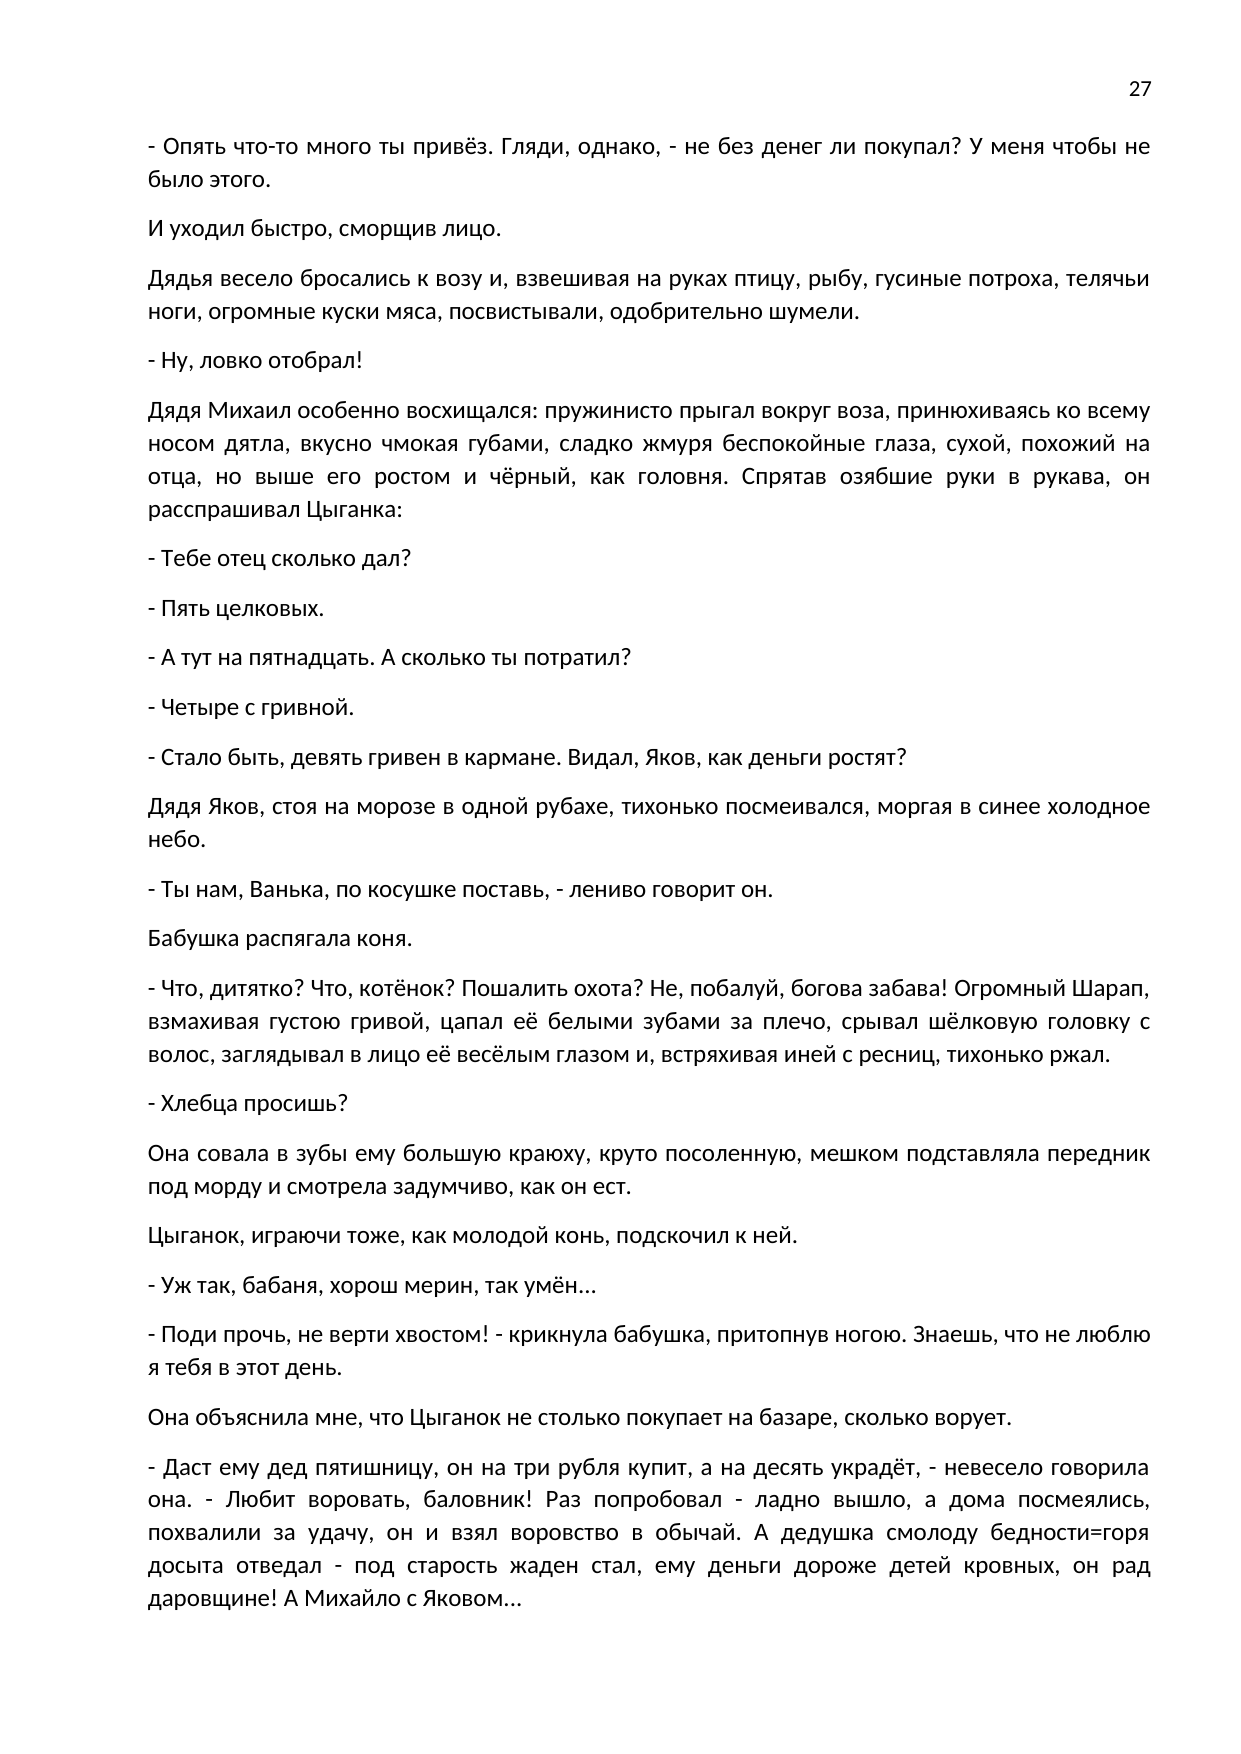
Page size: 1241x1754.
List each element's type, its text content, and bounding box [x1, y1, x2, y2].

text - Хлебца просишь? [148, 1087, 1152, 1118]
text - Тебе отец сколько дал? [148, 542, 1152, 573]
text - Четыре с гривной. [148, 691, 1152, 722]
text - Даст ему дед пятишницу, он на три рубля купит, а на десять украдёт, - невесело говорила она. - Любит воровать, баловник! Раз попробовал - ладно вышло, а дома посмеялись, похвалили за удачу, он и взял воровство в обычай. А дедушка смолоду бедности=горя досыта отведал - под старость жаден стал, ему деньги дороже детей кровных, он рад даровщине! А Михайло с Яковом... [148, 1451, 1152, 1613]
text - Уж так, бабаня, хорош мерин, так умён... [148, 1269, 1152, 1299]
text - А тут на пятнадцать. А сколько ты потратил? [148, 641, 1152, 672]
text - Ну, ловко отобрал! [148, 344, 1152, 375]
text - Стало быть, девять гривен в кармане. Видал, Яков, как деньги ростят? [148, 741, 1152, 771]
text - Что, дитятко? Что, котёнок? Пошалить охота? Не, побалуй, богова забава! Огромный Шарап, взмахивая густою гривой, цапал её белыми зубами за плечо, срывал шёлковую головку с волос, заглядывал в лицо её весёлым глазом и, встряхивая иней с ресниц, тихонько ржал. [148, 972, 1152, 1068]
text Дядья весело бросались к возу и, взвешивая на руках птицу, рыбу, гусиные потроха, телячьи ноги, огромные куски мяса, посвистывали, одобрительно шумели. [148, 262, 1152, 325]
text Цыганок, играючи тоже, как молодой конь, подскочил к ней. [148, 1219, 1152, 1250]
text Она объяснила мне, что Цыганок не столько покупает на базаре, сколько ворует. [148, 1401, 1152, 1432]
text И уходил быстро, сморщив лицо. [148, 212, 1152, 243]
text - Поди прочь, не верти хвостом! - крикнула бабушка, притопнув ногою. Знаешь, что не люблю я тебя в этот день. [148, 1318, 1152, 1382]
text Она совала в зубы ему большую краюху, круто посоленную, мешком подставляла передник под морду и смотрела задумчиво, как он ест. [148, 1137, 1152, 1200]
text - Пять целковых. [148, 592, 1152, 622]
text - Опять что-то много ты привёз. Гляди, однако, - не без денег ли покупал? У меня чтобы не было этого. [148, 130, 1152, 193]
text Дядя Яков, стоя на морозе в одной рубахе, тихонько посмеивался, моргая в синее холодное небо. [148, 790, 1152, 854]
text Дядя Михаил особенно восхищался: пружинисто прыгал вокруг воза, принюхиваясь ко всему носом дятла, вкусно чмокая губами, сладко жмуря беспокойные глаза, сухой, похожий на отца, но выше его ростом и чёрный, как головня. Спрятав озябшие руки в рукава, он расспрашивал Цыганка: [148, 394, 1152, 523]
text Бабушка распягала коня. [148, 922, 1152, 953]
text - Ты нам, Ванька, по косушке поставь, - лениво говорит он. [148, 873, 1152, 903]
